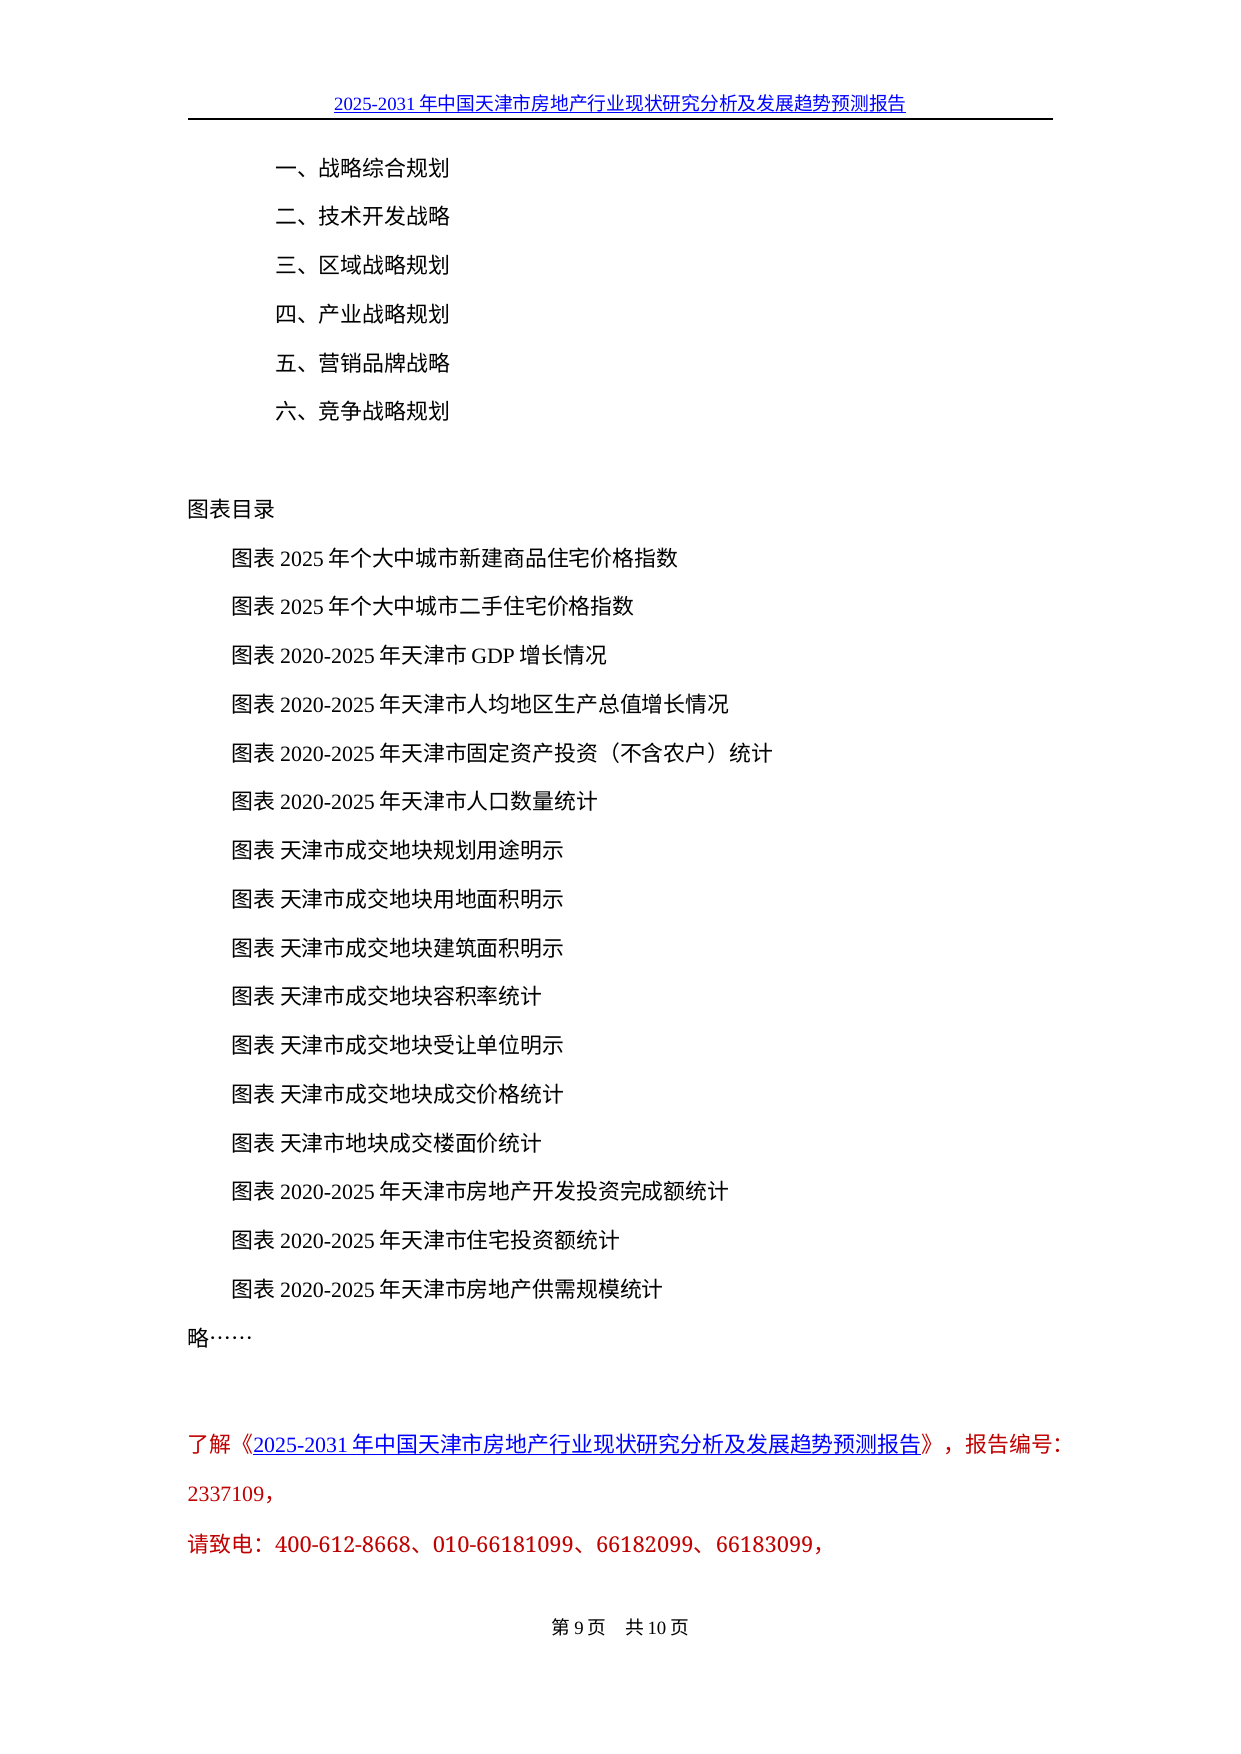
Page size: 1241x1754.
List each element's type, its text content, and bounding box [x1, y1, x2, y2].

text 请致电：400-612-8668、010-66181099、66182099、66183099， [187, 1527, 1053, 1559]
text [187, 150, 1053, 1353]
text 了解《2025-2031年中国天津市房地产行业现状研究分析及发展趋势预测报告》，报告编号：2337109， [187, 1427, 1053, 1508]
